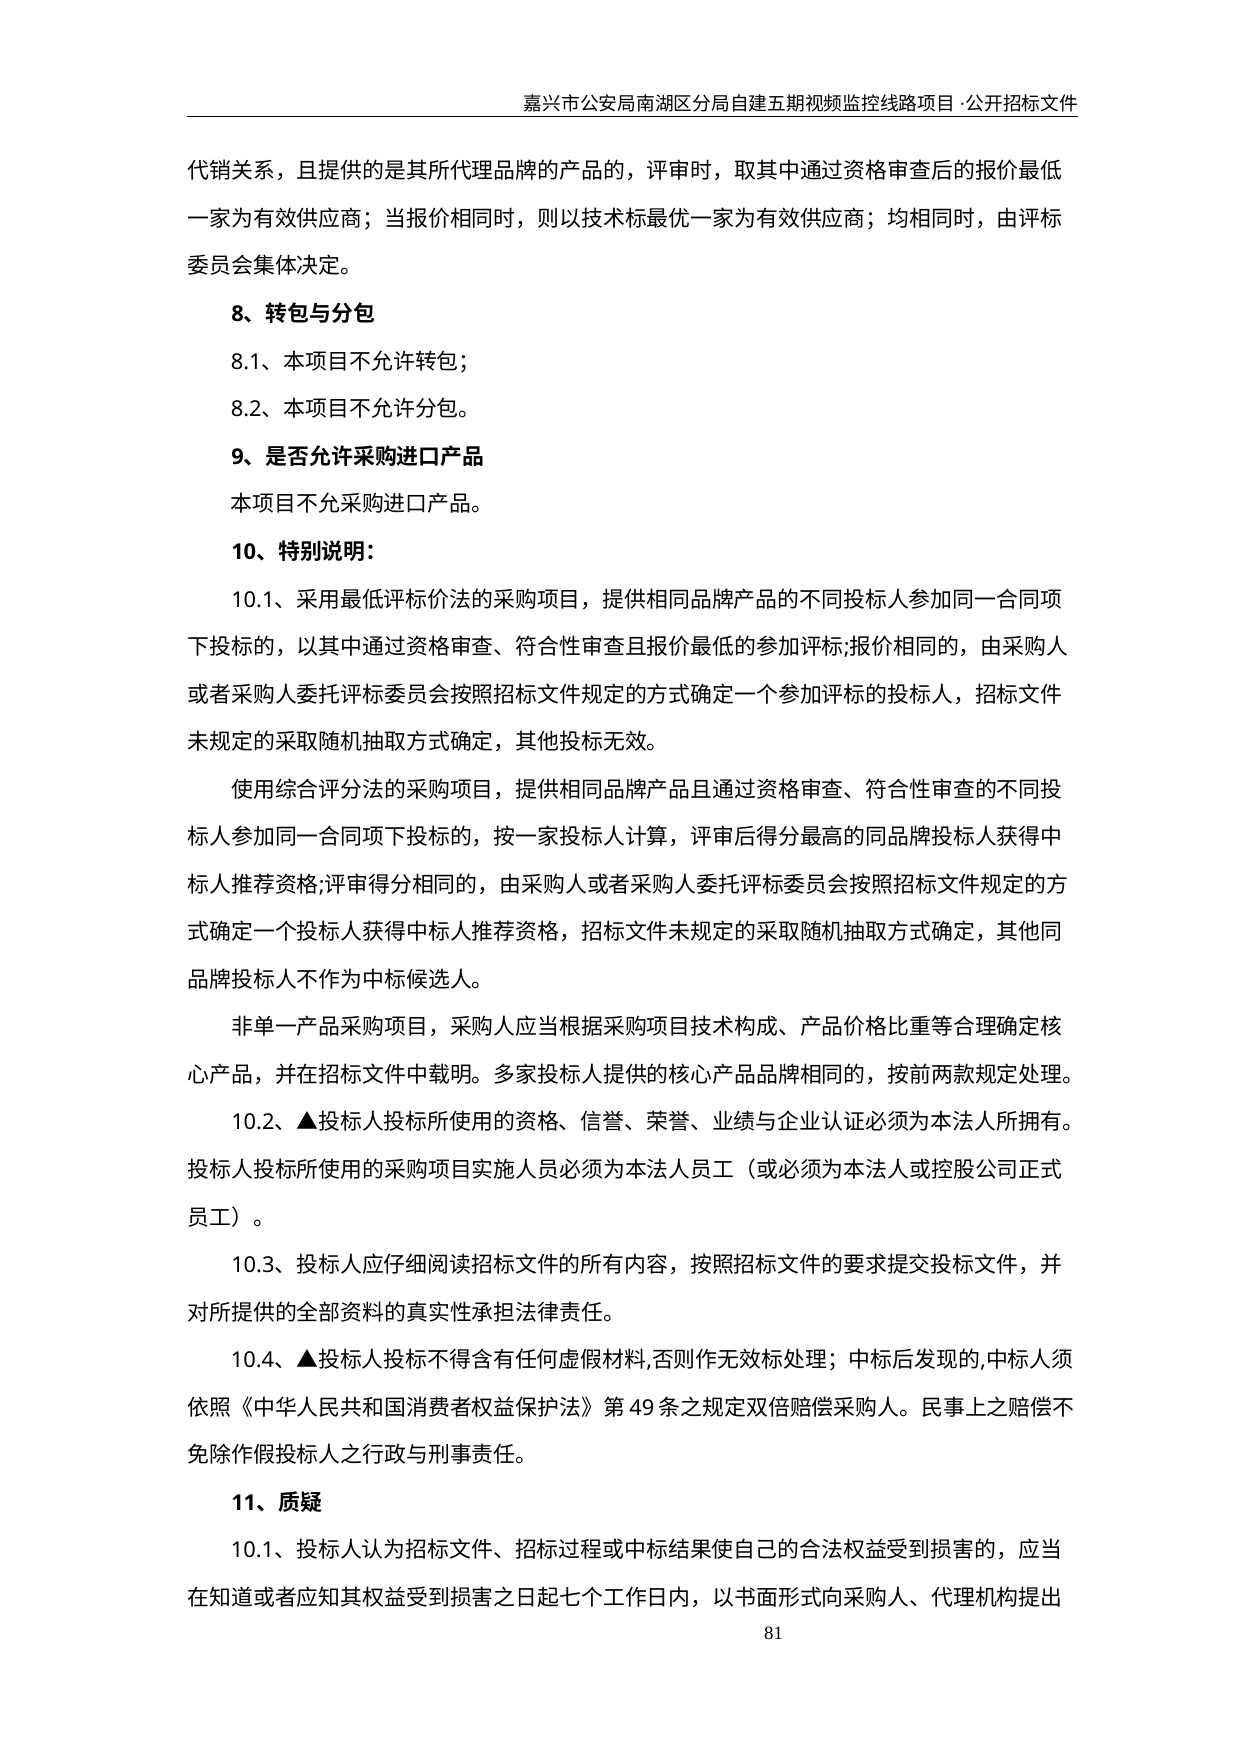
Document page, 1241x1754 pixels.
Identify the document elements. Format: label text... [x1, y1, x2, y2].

text 非单一产品采购项目，采购人应当根据采购项目技术构成、产品价格比重等合理确定核心产品，并在招标文件中载明。多家投标人提供的核心产品品牌相同的，按前两款规定处理。 [187, 1009, 1078, 1088]
text 8、转包与分包 [187, 296, 1078, 328]
text 使用综合评分法的采购项目，提供相同品牌产品且通过资格审查、符合性审查的不同投标人参加同一合同项下投标的，按一家投标人计算，评审后得分最高的同品牌投标人获得中标人推荐资格;评审得分相同的，由采购人或者采购人委托评标委员会按照招标文件规定的方式确定一个投标人获得中标人推荐资格，招标文件未规定的采取随机抽取方式确定，其他同品牌投标人不作为中标候选人。 [187, 772, 1078, 993]
text 10.3、投标人应仔细阅读招标文件的所有内容，按照招标文件的要求提交投标文件，并对所提供的全部资料的真实性承担法律责任。 [187, 1247, 1078, 1326]
text 10.1、采用最低评标价法的采购项目，提供相同品牌产品的不同投标人参加同一合同项下投标的，以其中通过资格审查、符合性审查且报价最低的参加评标;报价相同的，由采购人或者采购人委托评标委员会按照招标文件规定的方式确定一个参加评标的投标人，招标文件未规定的采取随机抽取方式确定，其他投标无效。 [187, 582, 1078, 756]
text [187, 1532, 1078, 1612]
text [187, 153, 1078, 280]
text 9、是否允许采购进口产品 [187, 439, 1078, 471]
list 特别说明： [187, 534, 1078, 566]
text 8.2、本项目不允许分包。 [187, 391, 1078, 423]
text 10.2、▲投标人投标所使用的资格、信誉、荣誉、业绩与企业认证必须为本法人所拥有。投标人投标所使用的采购项目实施人员必须为本法人员工（或必须为本法人或控股公司正式员工）。 [187, 1104, 1078, 1231]
text 8.1、本项目不允许转包； [187, 344, 1078, 375]
text 10.4、▲投标人投标不得含有任何虚假材料,否则作无效标处理；中标后发现的,中标人须依照《中华人民共和国消费者权益保护法》第49条之规定双倍赔偿采购人。民事上之赔偿不免除作假投标人之行政与刑事责任。 [187, 1342, 1078, 1469]
text 11、质疑 [187, 1485, 1078, 1517]
text 本项目不允采购进口产品。 [187, 486, 1078, 518]
